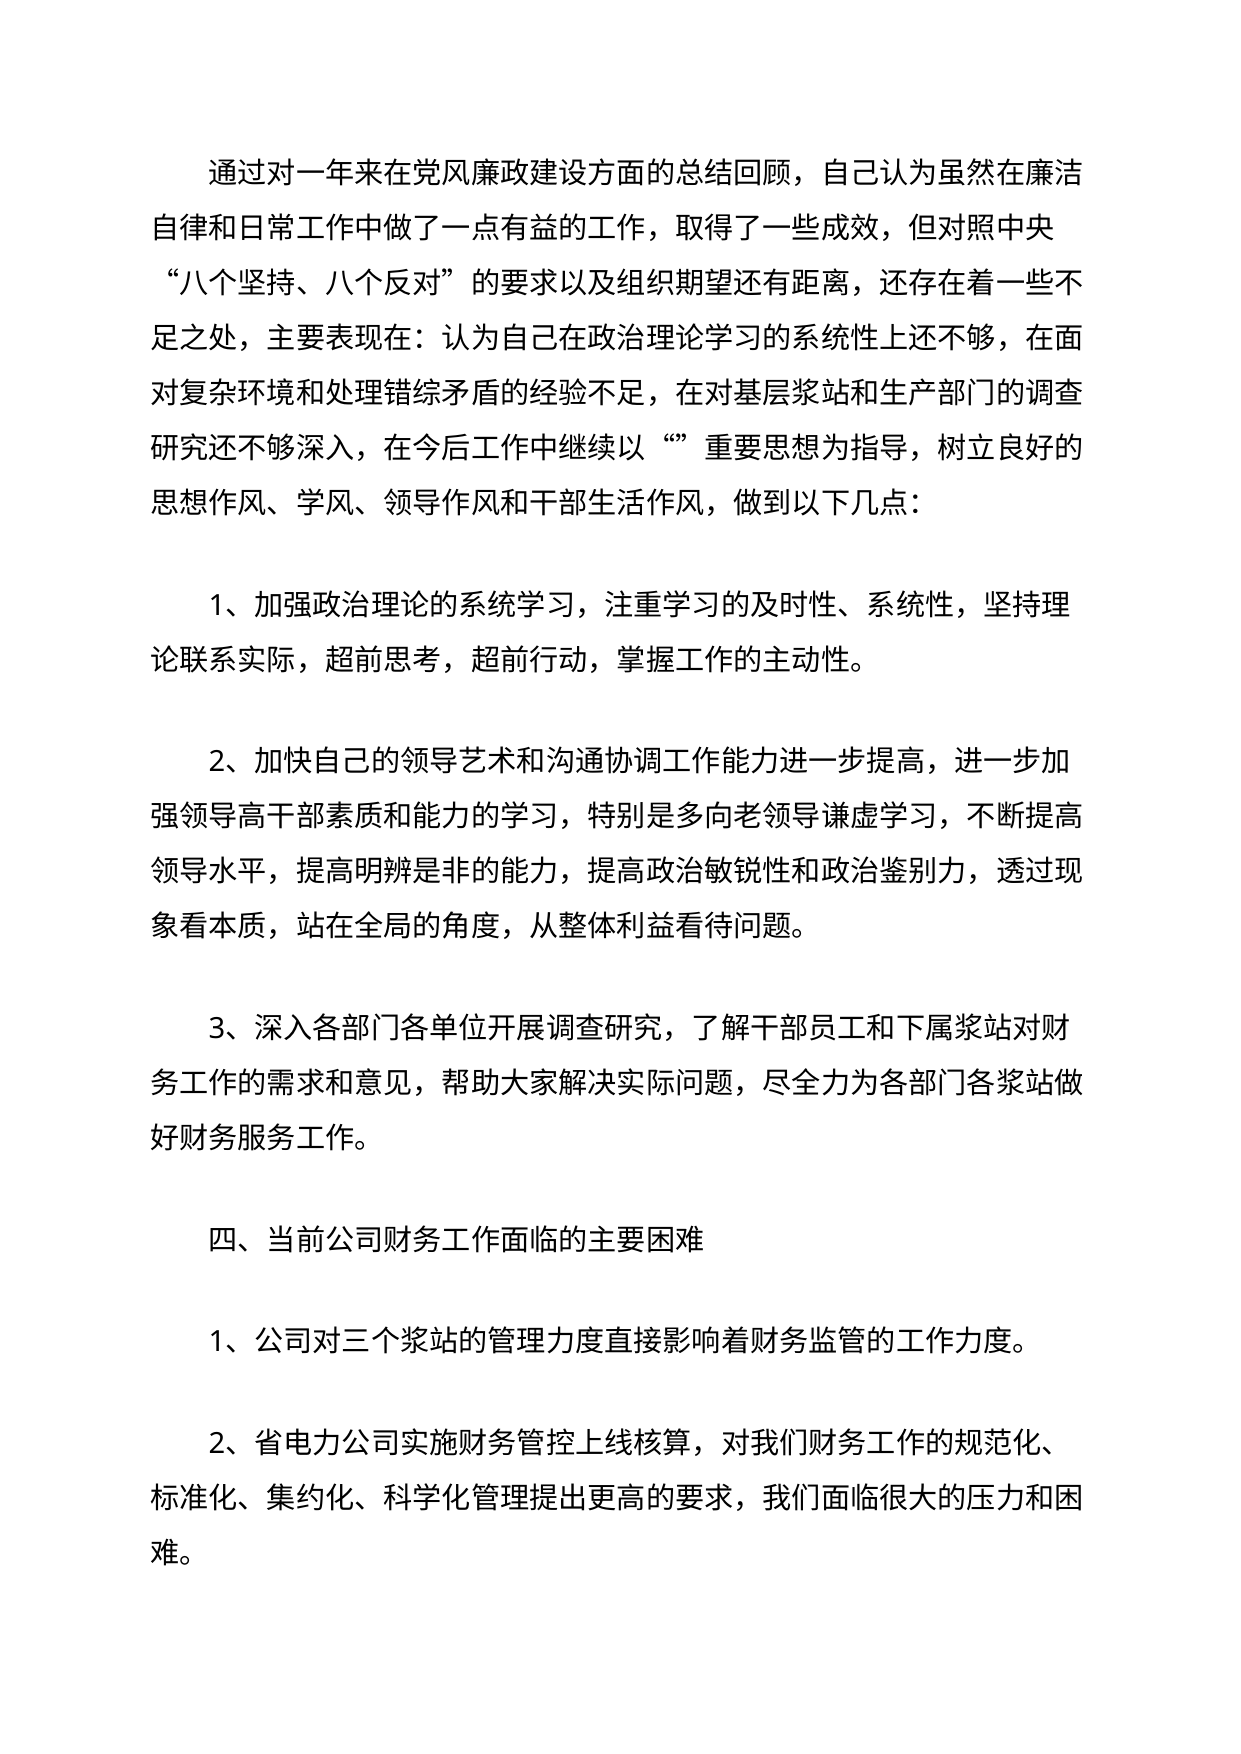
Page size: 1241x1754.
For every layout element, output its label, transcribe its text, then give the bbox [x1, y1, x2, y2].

text 2、省电力公司实施财务管控上线核算，对我们财务工作的规范化、标准化、集约化、科学化管理提出更高的要求，我们面临很大的压力和困难。 [150, 1420, 1090, 1572]
text 3、深入各部门各单位开展调查研究，了解干部员工和下属浆站对财务工作的需求和意见，帮助大家解决实际问题，尽全力为各部门各浆站做好财务服务工作。 [150, 1004, 1090, 1157]
text 1、公司对三个浆站的管理力度直接影响着财务监管的工作力度。 [150, 1318, 1090, 1360]
text 2、加快自己的领导艺术和沟通协调工作能力进一步提高，进一步加强领导高干部素质和能力的学习，特别是多向老领导谦虚学习，不断提高领导水平，提高明辨是非的能力，提高政治敏锐性和政治鉴别力，透过现象看本质，站在全局的角度，从整体利益看待问题。 [150, 738, 1090, 945]
text 通过对一年来在党风廉政建设方面的总结回顾，自己认为虽然在廉洁自律和日常工作中做了一点有益的工作，取得了一些成效，但对照中央“八个坚持、八个反对”的要求以及组织期望还有距离，还存在着一些不足之处，主要表现在：认为自己在政治理论学习的系统性上还不够，在面对复杂环境和处理错综矛盾的经验不足，在对基层浆站和生产部门的调查研究还不够深入，在今后工作中继续以“”重要思想为指导，树立良好的思想作风、学风、领导作风和干部生活作风，做到以下几点： [150, 150, 1090, 522]
text 1、加强政治理论的系统学习，注重学习的及时性、系统性，坚持理论联系实际，超前思考，超前行动，掌握工作的主动性。 [150, 581, 1090, 678]
text 四、当前公司财务工作面临的主要困难 [150, 1216, 1090, 1258]
